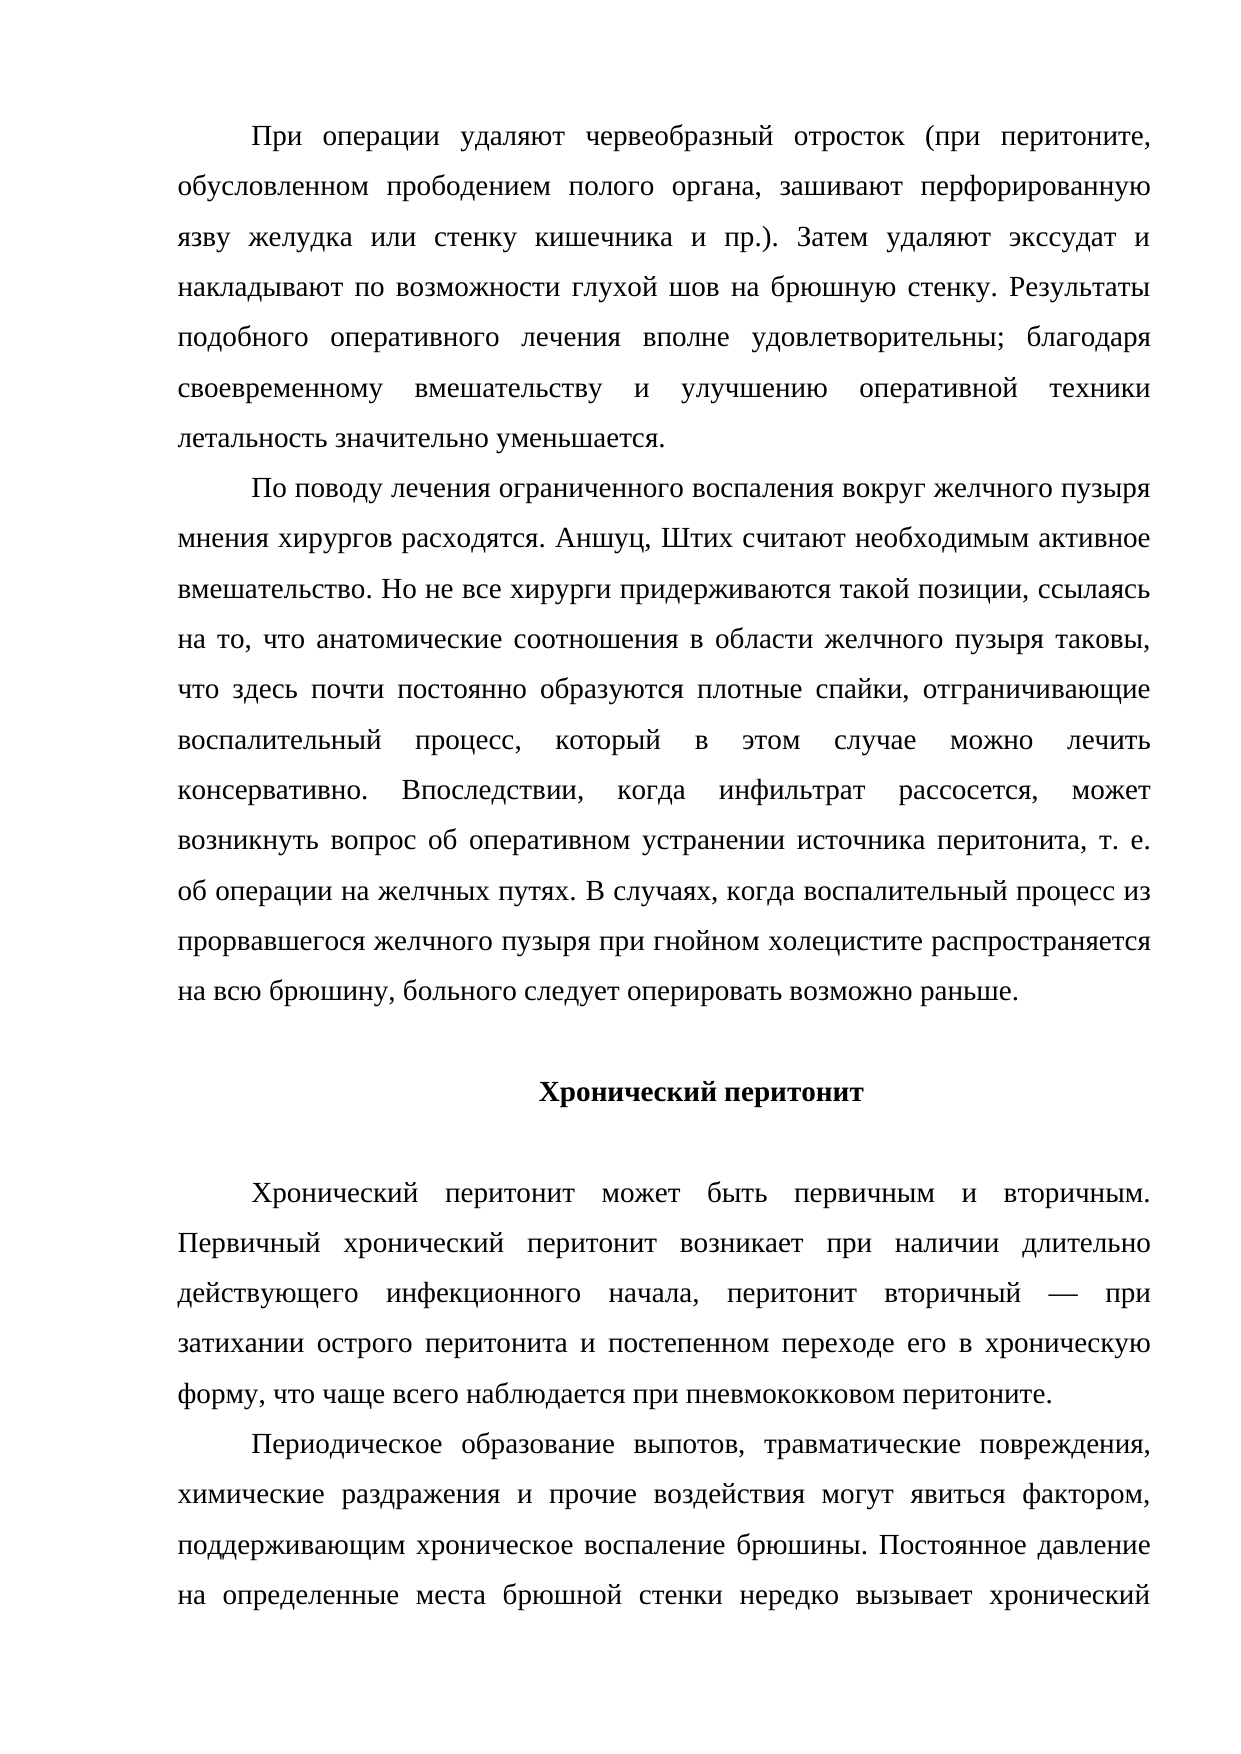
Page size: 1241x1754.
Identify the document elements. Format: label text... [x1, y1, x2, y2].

text Хронический перитонит [177, 1074, 1152, 1108]
text По поводу лечения ограниченного воспаления вокруг желчного пузыря мнения хирургов расходятся. Аншуц, Штих считают необходимым активное вмешательство. Но не все хирурги придерживаются такой позиции, ссылаясь на то, что анатомические соотношения в области желчного пузыря таковы, что здесь почти постоянно образуются плотные спайки, отграничивающие воспалительный процесс, который в этом случае можно лечить консервативно. Впоследствии, когда инфильтрат рассосется, может возникнуть вопрос об оперативном устранении источника перитонита, т. е. об операции на желчных путях. В случаях, когда воспалительный процесс из прорвавшегося желчного пузыря при гнойном холецистите распространяется на всю брюшину, больного следует оперировать возможно раньше. [177, 470, 1152, 1007]
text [177, 1426, 1152, 1611]
text Хронический перитонит может быть первичным и вторичным. Первичный хронический перитонит возникает при наличии длительно действующего инфекционного начала, перитонит вторичный — при затихании острого перитонита и постепенном переходе его в хроническую форму, что чаще всего наблюдается при пневмококковом перитоните. [177, 1175, 1152, 1409]
text При операции удаляют червеобразный отросток (при перитоните, обусловленном прободением полого органа, зашивают перфорированную язву желудка или стенку кишечника и пр.). Затем удаляют экссудат и накладывают по возможности глухой шов на брюшную стенку. Результаты подобного оперативного лечения вполне удовлетворительны; благодаря своевременному вмешательству и улучшению оперативной техники летальность значительно уменьшается. [177, 118, 1152, 453]
